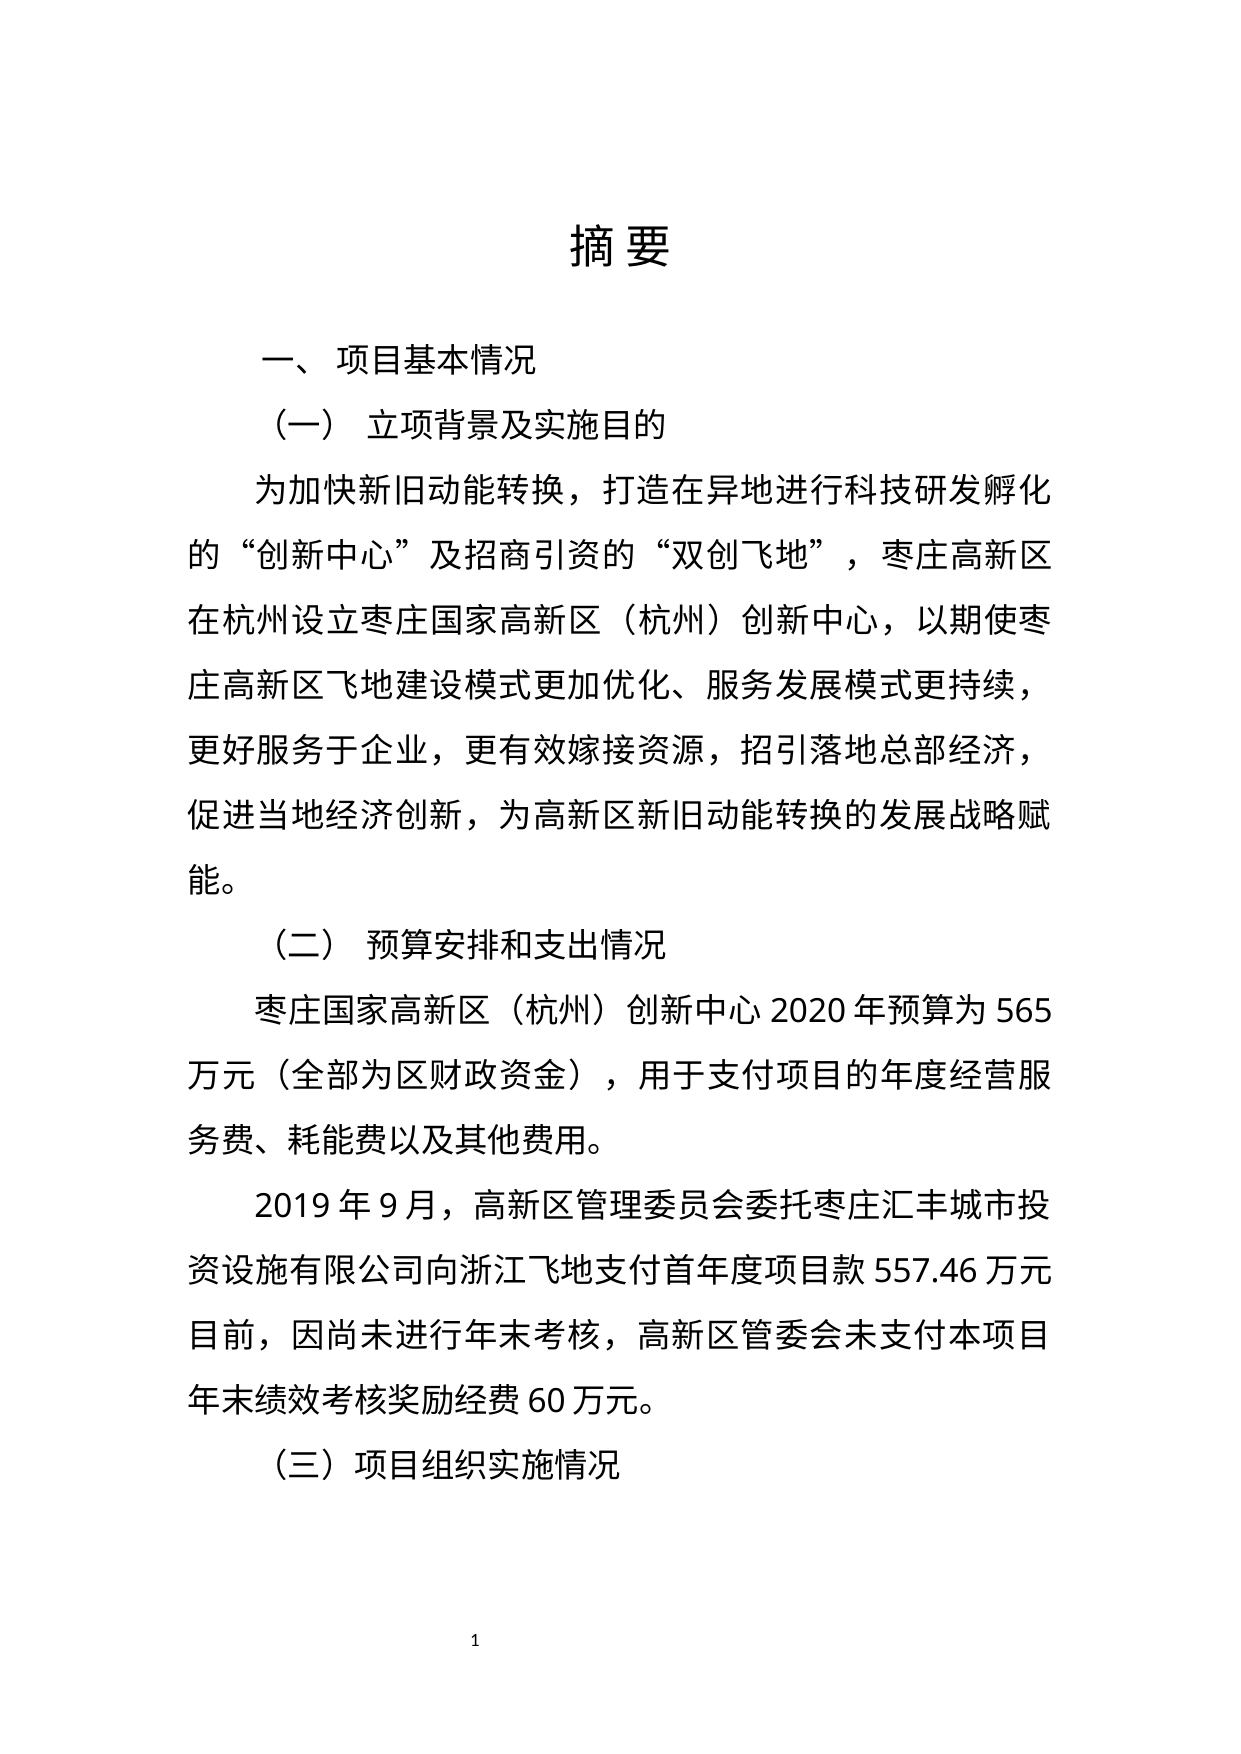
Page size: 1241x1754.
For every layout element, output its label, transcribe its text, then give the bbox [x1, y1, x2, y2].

text 枣庄国家高新区（杭州）创新中心2020年预算为565万元（全部为区财政资金），用于支付项目的年度经营服务费、耗能费以及其他费用。 [187, 975, 1053, 1170]
list 预算安排和支出情况 [254, 910, 1053, 975]
list 立项背景及实施目的 [254, 390, 1053, 455]
list 项目基本情况 [261, 325, 1053, 390]
text 为加快新旧动能转换，打造在异地进行科技研发孵化的“创新中心”及招商引资的“双创飞地”，枣庄高新区在杭州设立枣庄国家高新区（杭州）创新中心，以期使枣庄高新区飞地建设模式更加优化、服务发展模式更持续，更好服务于企业，更有效嫁接资源，招引落地总部经济，促进当地经济创新，为高新区新旧动能转换的发展战略赋能。 [187, 455, 1053, 910]
list 2019年9月，高新区管理委员会委托枣庄汇丰城市投资设施有限公司向浙江飞地支付首年度项目款557.46万元。目前，因尚未进行年末考核，高新区管委会未支付本项目年末绩效考核奖励经费60万元。 [187, 1170, 1053, 1430]
text 摘 要 [187, 194, 1053, 292]
text （三）项目组织实施情况 [187, 1430, 1053, 1495]
